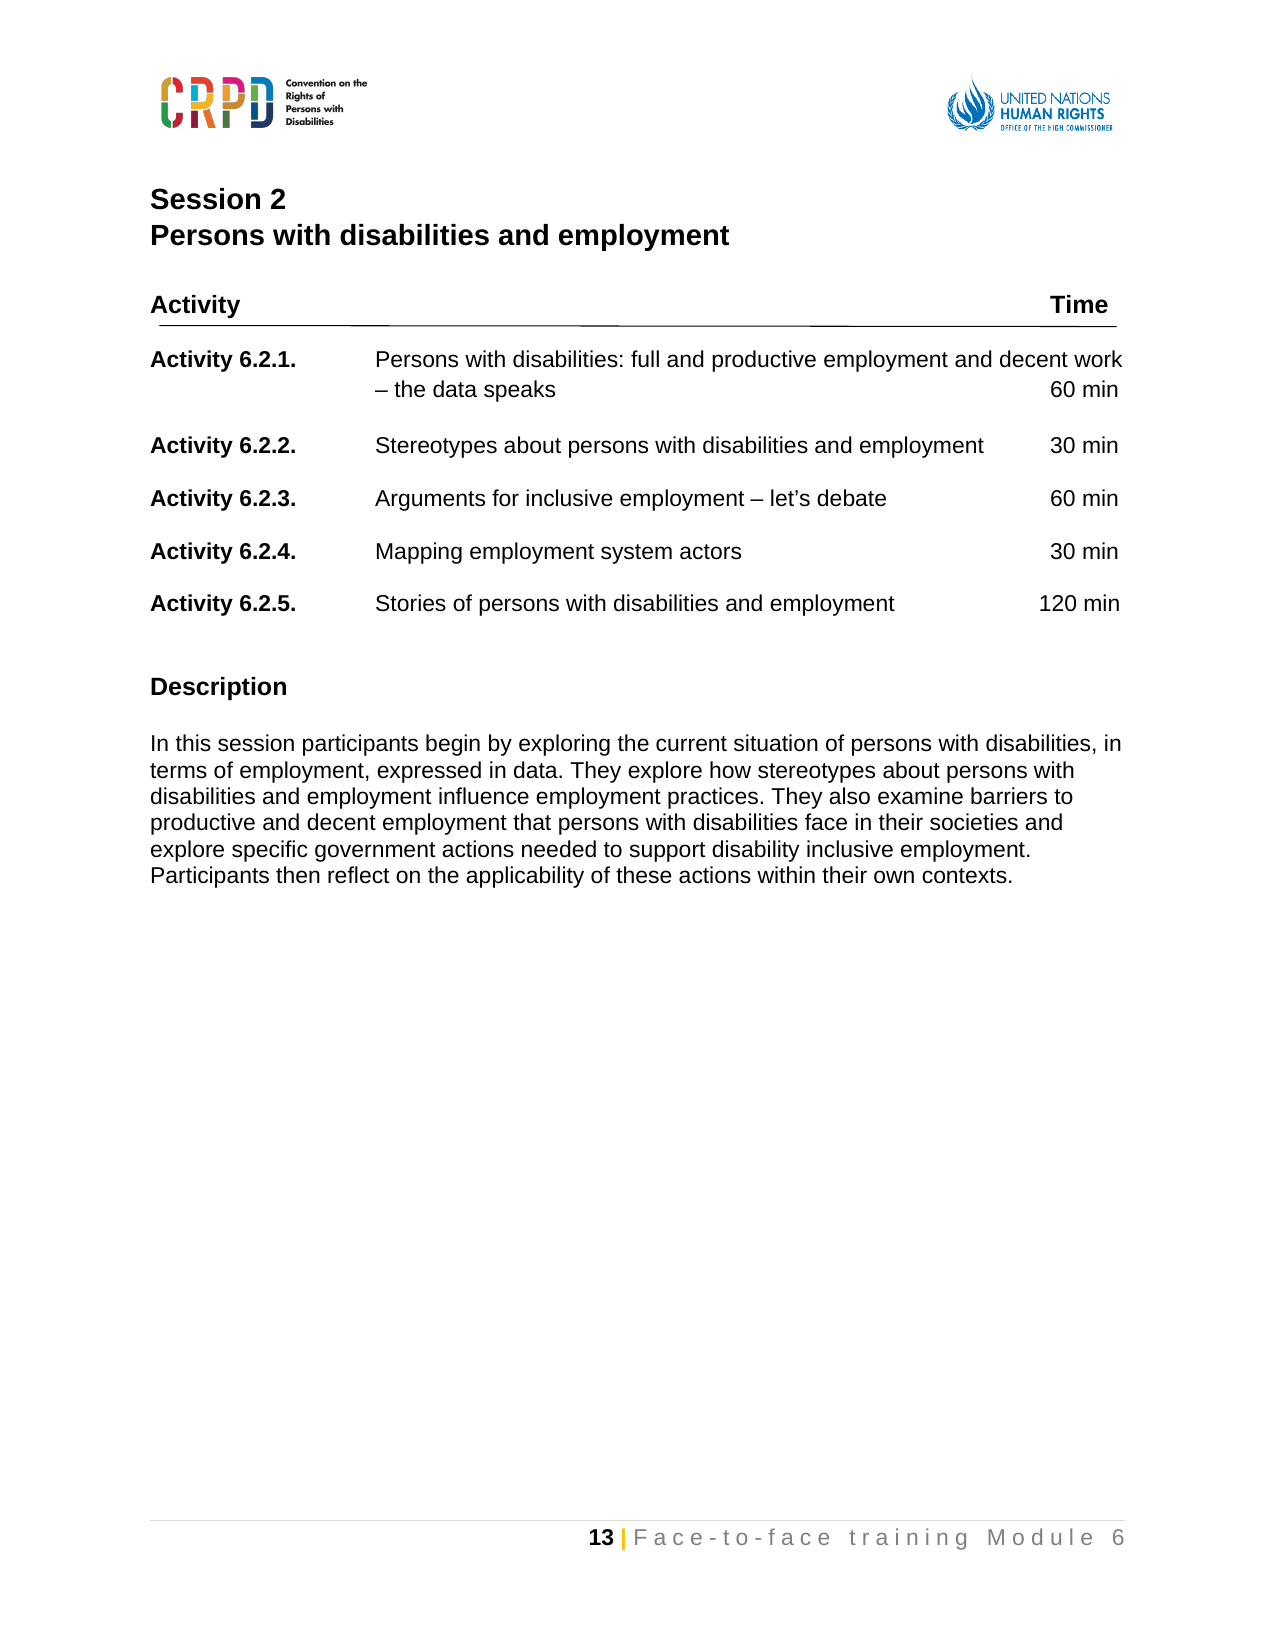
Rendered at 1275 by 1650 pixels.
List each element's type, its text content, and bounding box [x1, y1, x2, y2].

text Activity 6.2.1. Persons with disabilities: full and productive employment and decent work – the data speaks 60 min [150, 346, 1125, 402]
text Activity 6.2.5. Stories of persons with disabilities and employment 120 min [150, 590, 1125, 617]
text Description [150, 672, 1125, 701]
text Persons with disabilities and employment [150, 218, 1125, 252]
text Activity Time [150, 290, 1125, 319]
text Activity 6.2.3. Arguments for inclusive employment – let’s debate 60 min [150, 485, 1125, 511]
subtitle Session 2 [150, 182, 1125, 216]
text In this session participants begin by exploring the current situation of persons with disabilities, in terms of employment, expressed in data. They explore how stereotypes about persons with disabilities and employment influence employment practices. They also examine barriers to productive and decent employment that persons with disabilities face in their societies and explore specific government actions needed to support disability inclusive employment. Participants then reflect on the applicability of these actions within their own contexts. [150, 730, 1125, 888]
text Activity 6.2.2. Stereotypes about persons with disabilities and employment 30 min [150, 432, 1125, 459]
picture [161, 77, 370, 128]
picture [947, 73, 1113, 131]
text Activity 6.2.4. Mapping employment system actors 30 min [150, 538, 1125, 564]
